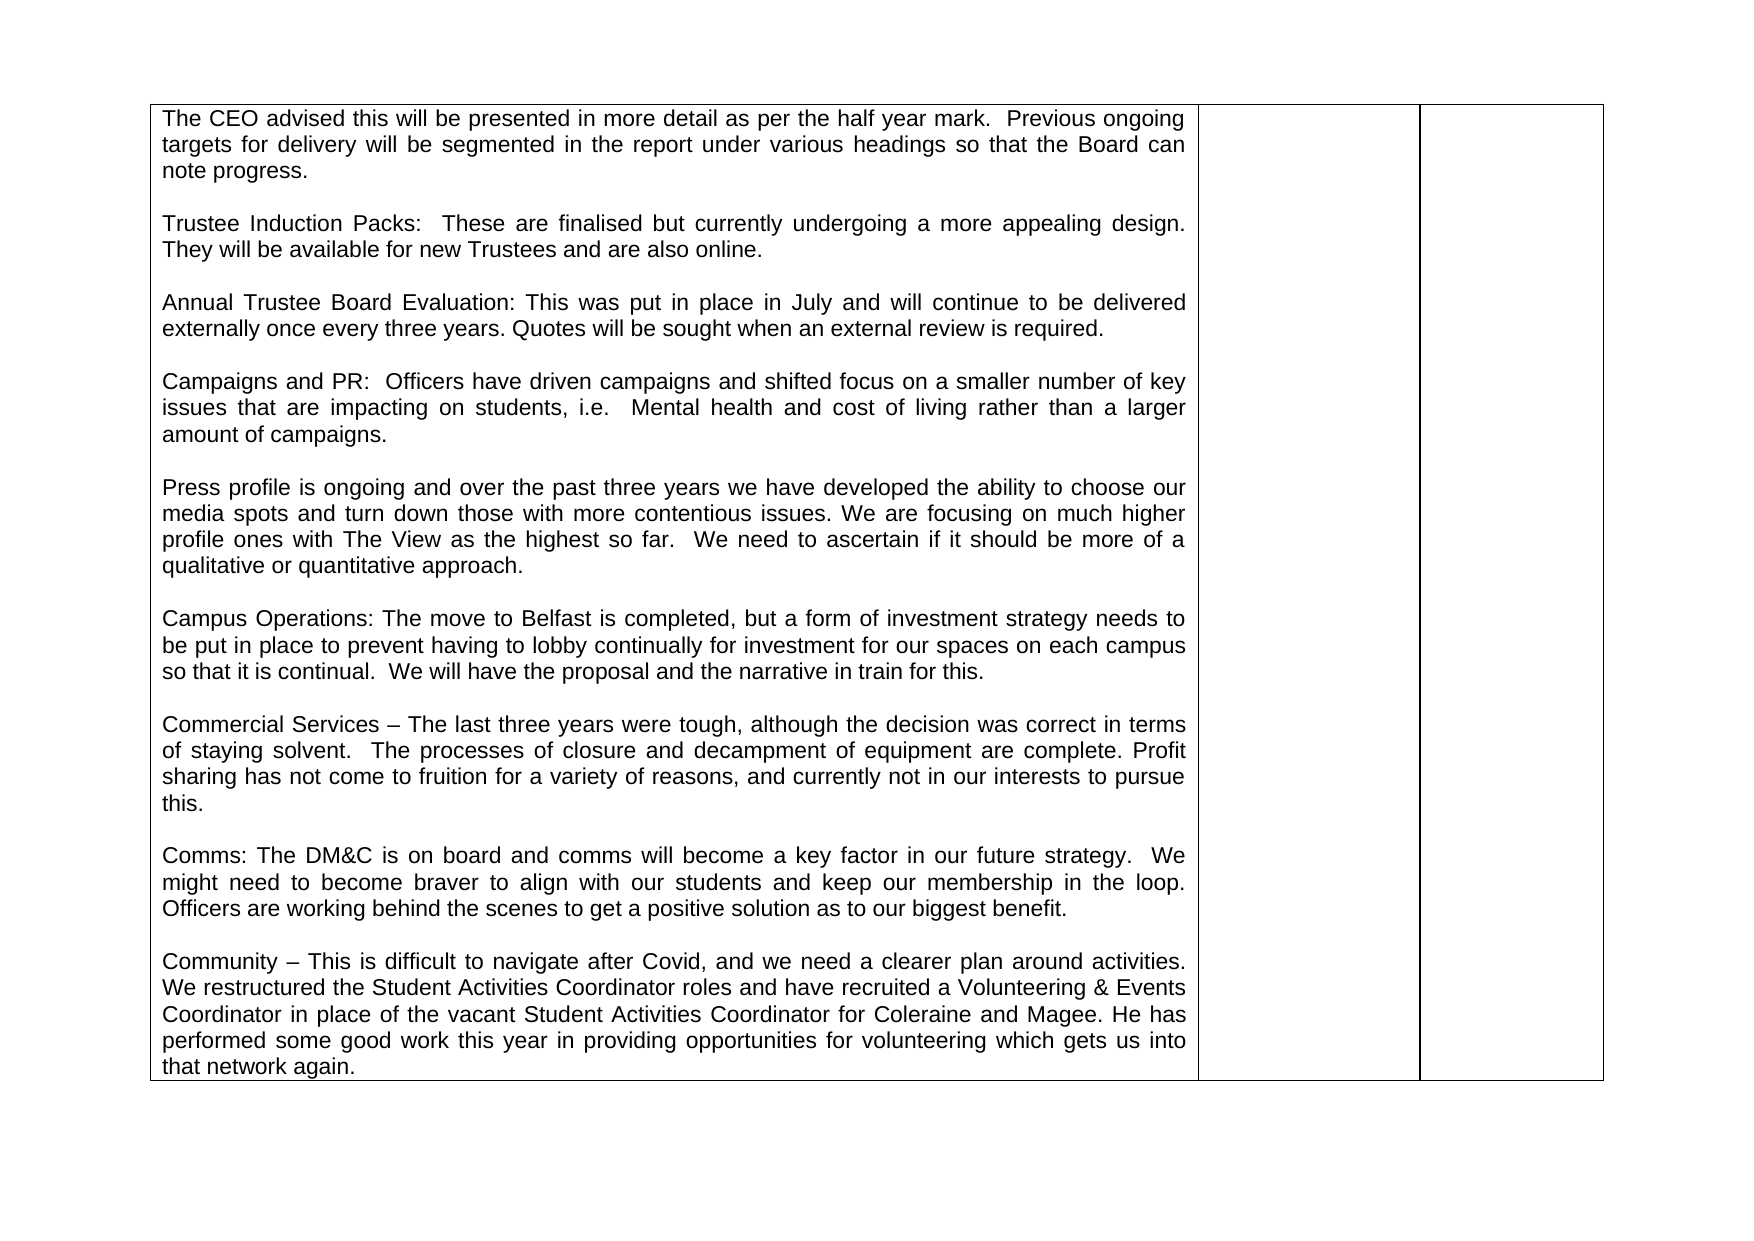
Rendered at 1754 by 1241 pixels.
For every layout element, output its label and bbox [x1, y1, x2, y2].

table_cell [1199, 105, 1419, 1079]
table_cell [151, 105, 1198, 1079]
table_cell [1421, 105, 1603, 1079]
